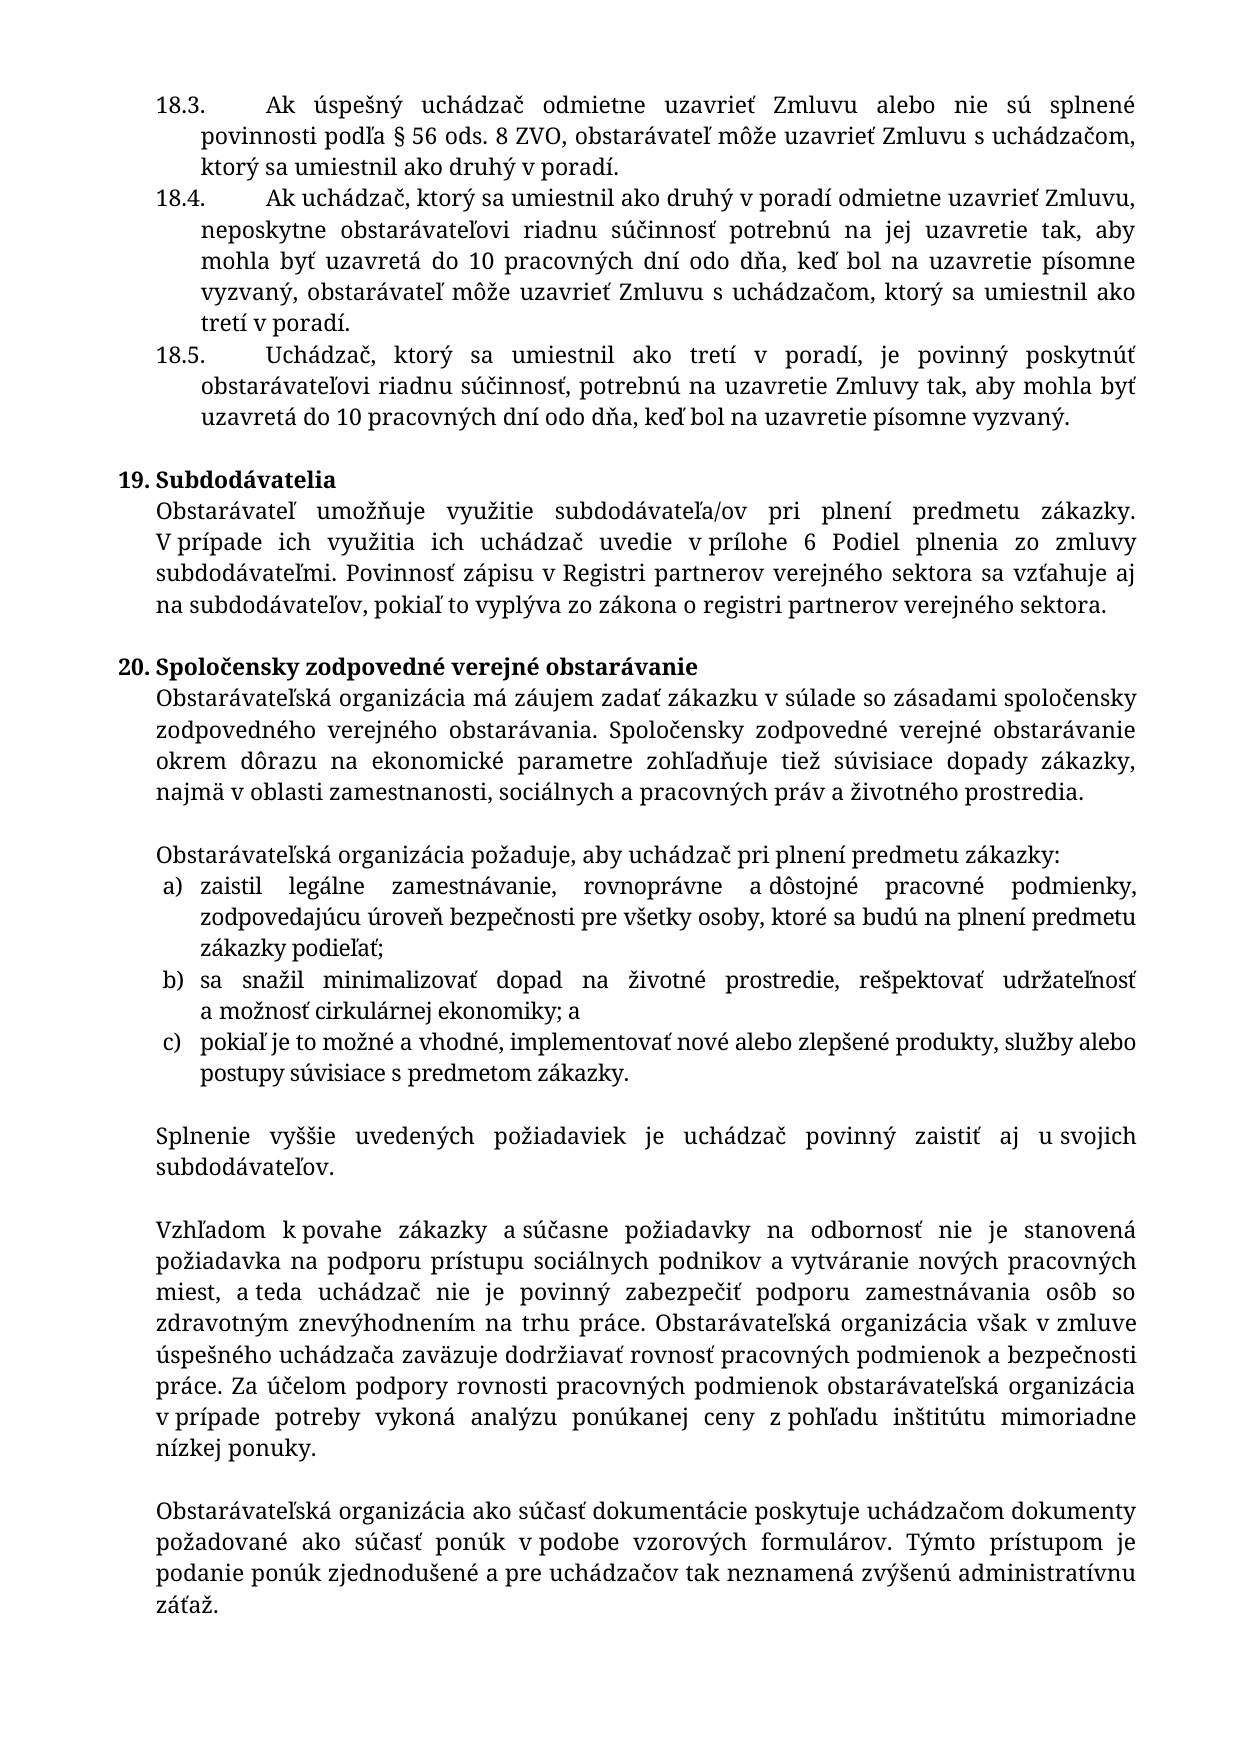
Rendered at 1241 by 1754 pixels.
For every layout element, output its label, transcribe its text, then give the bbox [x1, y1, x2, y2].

list sa snažil minimalizovať dopad na životné prostredie, rešpektovať udržateľnosť a možnosť cirkulárnej ekonomiky; a [162, 964, 1137, 1026]
list Splnenie vyššie uvedených požiadaviek je uchádzač povinný zaistiť aj u svojich subdodávateľov. [156, 1120, 1137, 1182]
list pokiaľ je to možné a vhodné, implementovať nové alebo zlepšené produkty, služby alebo postupy súvisiace s predmetom zákazky. [162, 1026, 1137, 1089]
list Obstarávateľská organizácia požaduje, aby uchádzač pri plnení predmetu zákazky: [156, 839, 1137, 870]
list zaistil legálne zamestnávanie, rovnoprávne a dôstojné pracovné podmienky, zodpovedajúcu úroveň bezpečnosti pre všetky osoby, ktoré sa budú na plnení predmetu zákazky podieľať; [162, 870, 1137, 964]
list Subdodávatelia [118, 464, 1137, 495]
list Obstarávateľ umožňuje využitie subdodávateľa/ov pri plnení predmetu zákazky. V prípade ich využitia ich uchádzač uvedie v prílohe 6 Podiel plnenia zo zmluvy subdodávateľmi. Povinnosť zápisu v Registri partnerov verejného sektora sa vzťahuje aj na subdodávateľov, pokiaľ to vyplýva zo zákona o registri partnerov verejného sektora. [156, 495, 1137, 620]
list Obstarávateľská organizácia má záujem zadať zákazku v súlade so zásadami spoločensky zodpovedného verejného obstarávania. Spoločensky zodpovedné verejné obstarávanie okrem dôrazu na ekonomické parametre zohľadňuje tiež súvisiace dopady zákazky, najmä v oblasti zamestnanosti, sociálnych a pracovných práv a životného prostredia. [156, 682, 1137, 807]
list Spoločensky zodpovedné verejné obstarávanie [118, 651, 1137, 682]
list Ak úspešný uchádzač odmietne uzavrieť Zmluvu alebo nie sú splnené povinnosti podľa § 56 ods. 8 ZVO, obstarávateľ môže uzavrieť Zmluvu s uchádzačom, ktorý sa umiestnil ako druhý v poradí. [156, 89, 1137, 182]
list Vzhľadom k povahe zákazky a súčasne požiadavky na odbornosť nie je stanovená požiadavka na podporu prístupu sociálnych podnikov a vytváranie nových pracovných miest, a teda uchádzač nie je povinný zabezpečiť podporu zamestnávania osôb so zdravotným znevýhodnením na trhu práce. Obstarávateľská organizácia však v zmluve úspešného uchádzača zaväzuje dodržiavať rovnosť pracovných podmienok a bezpečnosti práce. Za účelom podpory rovnosti pracovných podmienok obstarávateľská organizácia v prípade potreby vykoná analýzu ponúkanej ceny z pohľadu inštitútu mimoriadne nízkej ponuky. [156, 1214, 1137, 1464]
list Obstarávateľská organizácia ako súčasť dokumentácie poskytuje uchádzačom dokumenty požadované ako súčasť ponúk v podobe vzorových formulárov. Týmto prístupom je podanie ponúk zjednodušené a pre uchádzačov tak neznamená zvýšenú administratívnu záťaž. [156, 1495, 1137, 1620]
list Uchádzač, ktorý sa umiestnil ako tretí v poradí, je povinný poskytnúť obstarávateľovi riadnu súčinnosť, potrebnú na uzavretie Zmluvy tak, aby mohla byť uzavretá do 10 pracovných dní odo dňa, keď bol na uzavretie písomne vyzvaný. [156, 339, 1137, 432]
list Ak uchádzač, ktorý sa umiestnil ako druhý v poradí odmietne uzavrieť Zmluvu, neposkytne obstarávateľovi riadnu súčinnosť potrebnú na jej uzavretie tak, aby mohla byť uzavretá do 10 pracovných dní odo dňa, keď bol na uzavretie písomne vyzvaný, obstarávateľ môže uzavrieť Zmluvu s uchádzačom, ktorý sa umiestnil ako tretí v poradí. [156, 182, 1137, 339]
